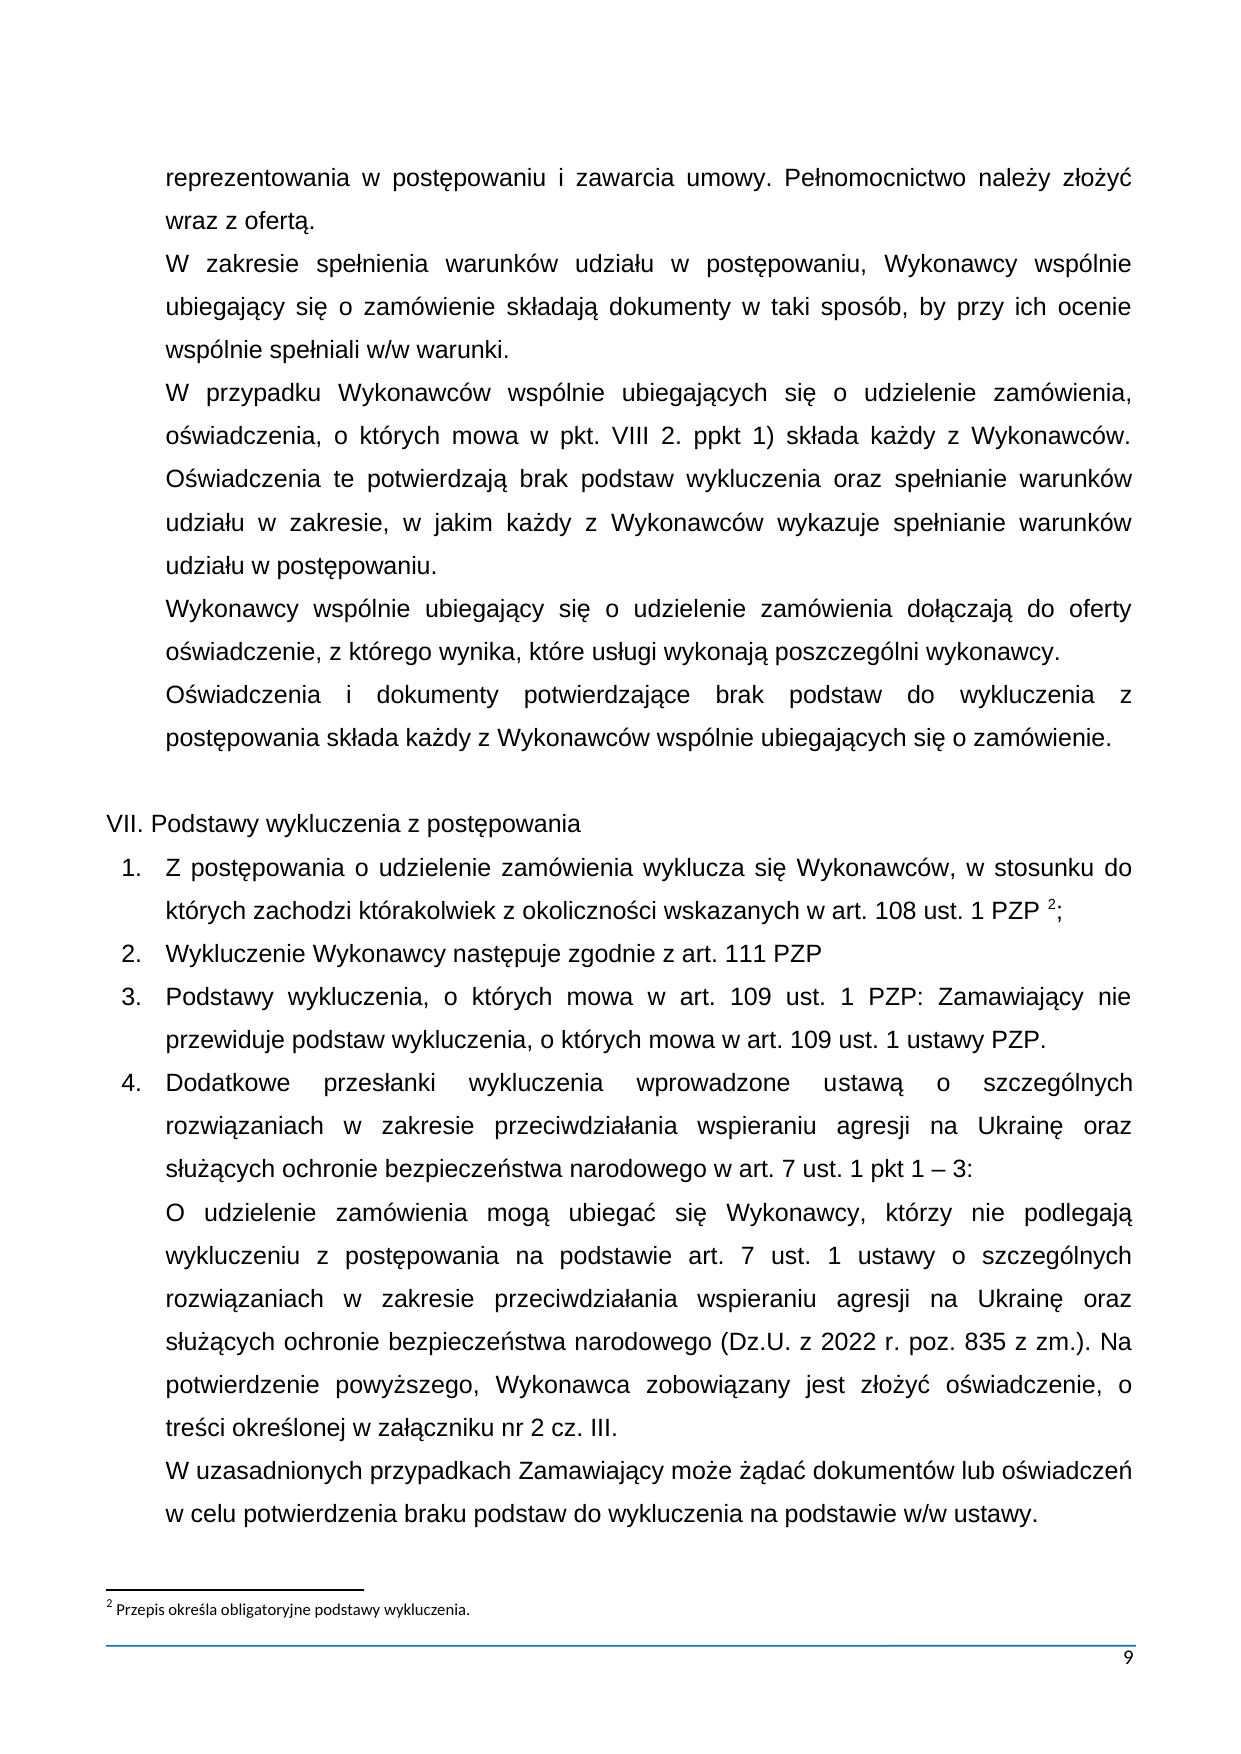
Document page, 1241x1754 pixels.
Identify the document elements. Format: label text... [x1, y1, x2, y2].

text VII. Podstawy wykluczenia z postępowania [106, 809, 1133, 838]
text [165, 162, 1133, 234]
text O udzielenie zamówienia mogą ubiegać się Wykonawcy, którzy nie podlegają wykluczeniu z postępowania na podstawie art. 7 ust. 1 ustawy o szczególnych rozwiązaniach w zakresie przeciwdziałania wspieraniu agresji na Ukrainę oraz służących ochronie bezpieczeństwa narodowego (Dz.U. z 2022 r. poz. 835 z zm.). Na potwierdzenie powyższego, Wykonawca zobowiązany jest złożyć oświadczenie, o treści określonej w załączniku nr 2 cz. III. [165, 1197, 1133, 1442]
list Z postępowania o udzielenie zamówienia wyklucza się Wykonawców, w stosunku do których zachodzi którakolwiek z okoliczności wskazanych w art. 108 ust. 1 PZP ; [121, 852, 1133, 924]
text W przypadku Wykonawców wspólnie ubiegających się o udzielenie zamówienia, oświadczenia, o których mowa w pkt. VIII 2. ppkt 1) składa każdy z Wykonawców. Oświadczenia te potwierdzają brak podstaw wykluczenia oraz spełnianie warunków udziału w zakresie, w jakim każdy z Wykonawców wykazuje spełnianie warunków udziału w postępowaniu. [165, 378, 1133, 579]
text Oświadczenia i dokumenty potwierdzające brak podstaw do wykluczenia z postępowania składa każdy z Wykonawców wspólnie ubiegających się o zamówienie. [165, 680, 1133, 752]
list Wykluczenie Wykonawcy następuje zgodnie z art. 111 PZP [121, 939, 1133, 967]
list Dodatkowe przesłanki wykluczenia wprowadzone ustawą o szczególnych rozwiązaniach w zakresie przeciwdziałania wspieraniu agresji na Ukrainę oraz służących ochronie bezpieczeństwa narodowego w art. 7 ust. 1 pkt 1 – 3: [121, 1068, 1133, 1183]
list Podstawy wykluczenia, o których mowa w art. 109 ust. 1 PZP: Zamawiający nie przewiduje podstaw wykluczenia, o których mowa w art. 109 ust. 1 ustawy PZP. [121, 982, 1133, 1054]
text W uzasadnionych przypadkach Zamawiający może żądać dokumentów lub oświadczeń w celu potwierdzenia braku podstaw do wykluczenia na podstawie w/w ustawy. [165, 1456, 1133, 1528]
text Wykonawcy wspólnie ubiegający się o udzielenie zamówienia dołączają do oferty oświadczenie, z którego wynika, które usługi wykonają poszczególni wykonawcy. [165, 594, 1133, 666]
text W zakresie spełnienia warunków udziału w postępowaniu, Wykonawcy wspólnie ubiegający się o zamówienie składają dokumenty w taki sposób, by przy ich ocenie wspólnie spełniali w/w warunki. [165, 249, 1133, 364]
